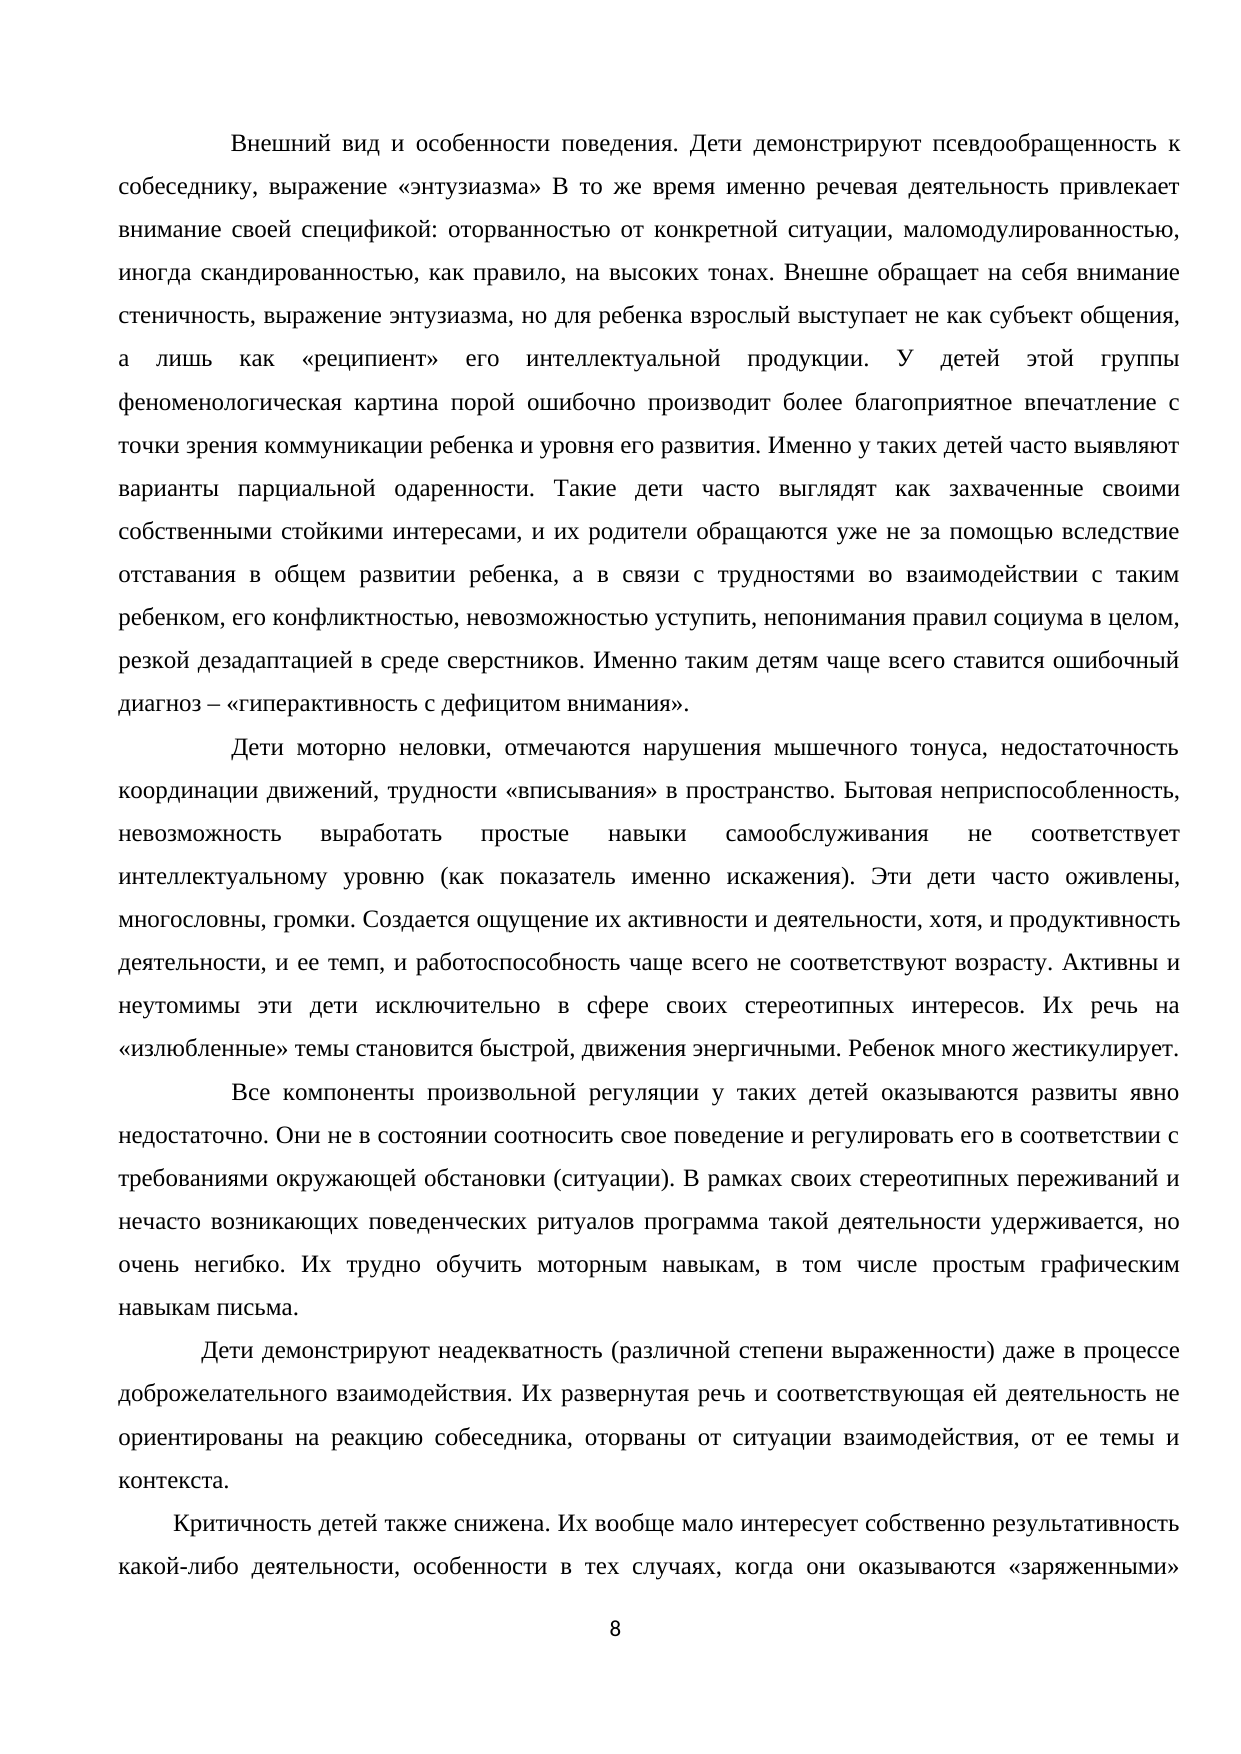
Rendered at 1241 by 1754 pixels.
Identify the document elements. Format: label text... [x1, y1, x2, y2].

text Внешний вид и особенности поведения. Дети демонстрируют псевдообращенность к собеседнику, выражение «энтузиазма» В то же время именно речевая деятельность привлекает внимание своей спецификой: оторванностью от конкретной ситуации, маломодулированностью, иногда скандированностью, как правило, на высоких тонах. Внешне обращает на себя внимание стеничность, выражение энтузиазма, но для ребенка взрослый выступает не как субъект общения, а лишь как «реципиент» его интеллектуальной продукции. У детей этой группы феноменологическая картина порой ошибочно производит более благоприятное впечатление с точки зрения коммуникации ребенка и уровня его развития. Именно у таких детей часто выявляют варианты парциальной одаренности. Такие дети часто выглядят как захваченные своими собственными стойкими интересами, и их родители обращаются уже не за помощью вследствие отставания в общем развитии ребенка, а в связи с трудностями во взаимодействии с таким ребенком, его конфликтностью, невозможностью уступить, непонимания правил социума в целом, резкой дезадаптацией в среде сверстников. Именно таким детям чаще всего ставится ошибочный диагноз – «гиперактивность с дефицитом внимания». [118, 128, 1181, 717]
text Дети демонстрируют неадекватность (различной степени выраженности) даже в процессе доброжелательного взаимодействия. Их развернутая речь и соответствующая ей деятельность не ориентированы на реакцию собеседника, оторваны от ситуации взаимодействия, от ее темы и контекста. [118, 1335, 1181, 1493]
text Дети моторно неловки, отмечаются нарушения мышечного тонуса, недостаточность координации движений, трудности «вписывания» в пространство. Бытовая неприспособленность, невозможность выработать простые навыки самообслуживания не соответствует интеллектуальному уровню (как показатель именно искажения). Эти дети часто оживлены, многословны, громки. Создается ощущение их активности и деятельности, хотя, и продуктивность деятельности, и ее темп, и работоспособность чаще всего не соответствуют возрасту. Активны и неутомимы эти дети исключительно в сфере своих стереотипных интересов. Их речь на «излюбленные» темы становится быстрой, движения энергичными. Ребенок много жестикулирует. [118, 732, 1181, 1062]
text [118, 1508, 1181, 1580]
text Все компоненты произвольной регуляции у таких детей оказываются развиты явно недостаточно. Они не в состоянии соотносить свое поведение и регулировать его в соответствии с требованиями окружающей обстановки (ситуации). В рамках своих стереотипных переживаний и нечасто возникающих поведенческих ритуалов программа такой деятельности удерживается, но очень негибко. Их трудно обучить моторным навыкам, в том числе простым графическим навыкам письма. [118, 1077, 1181, 1321]
